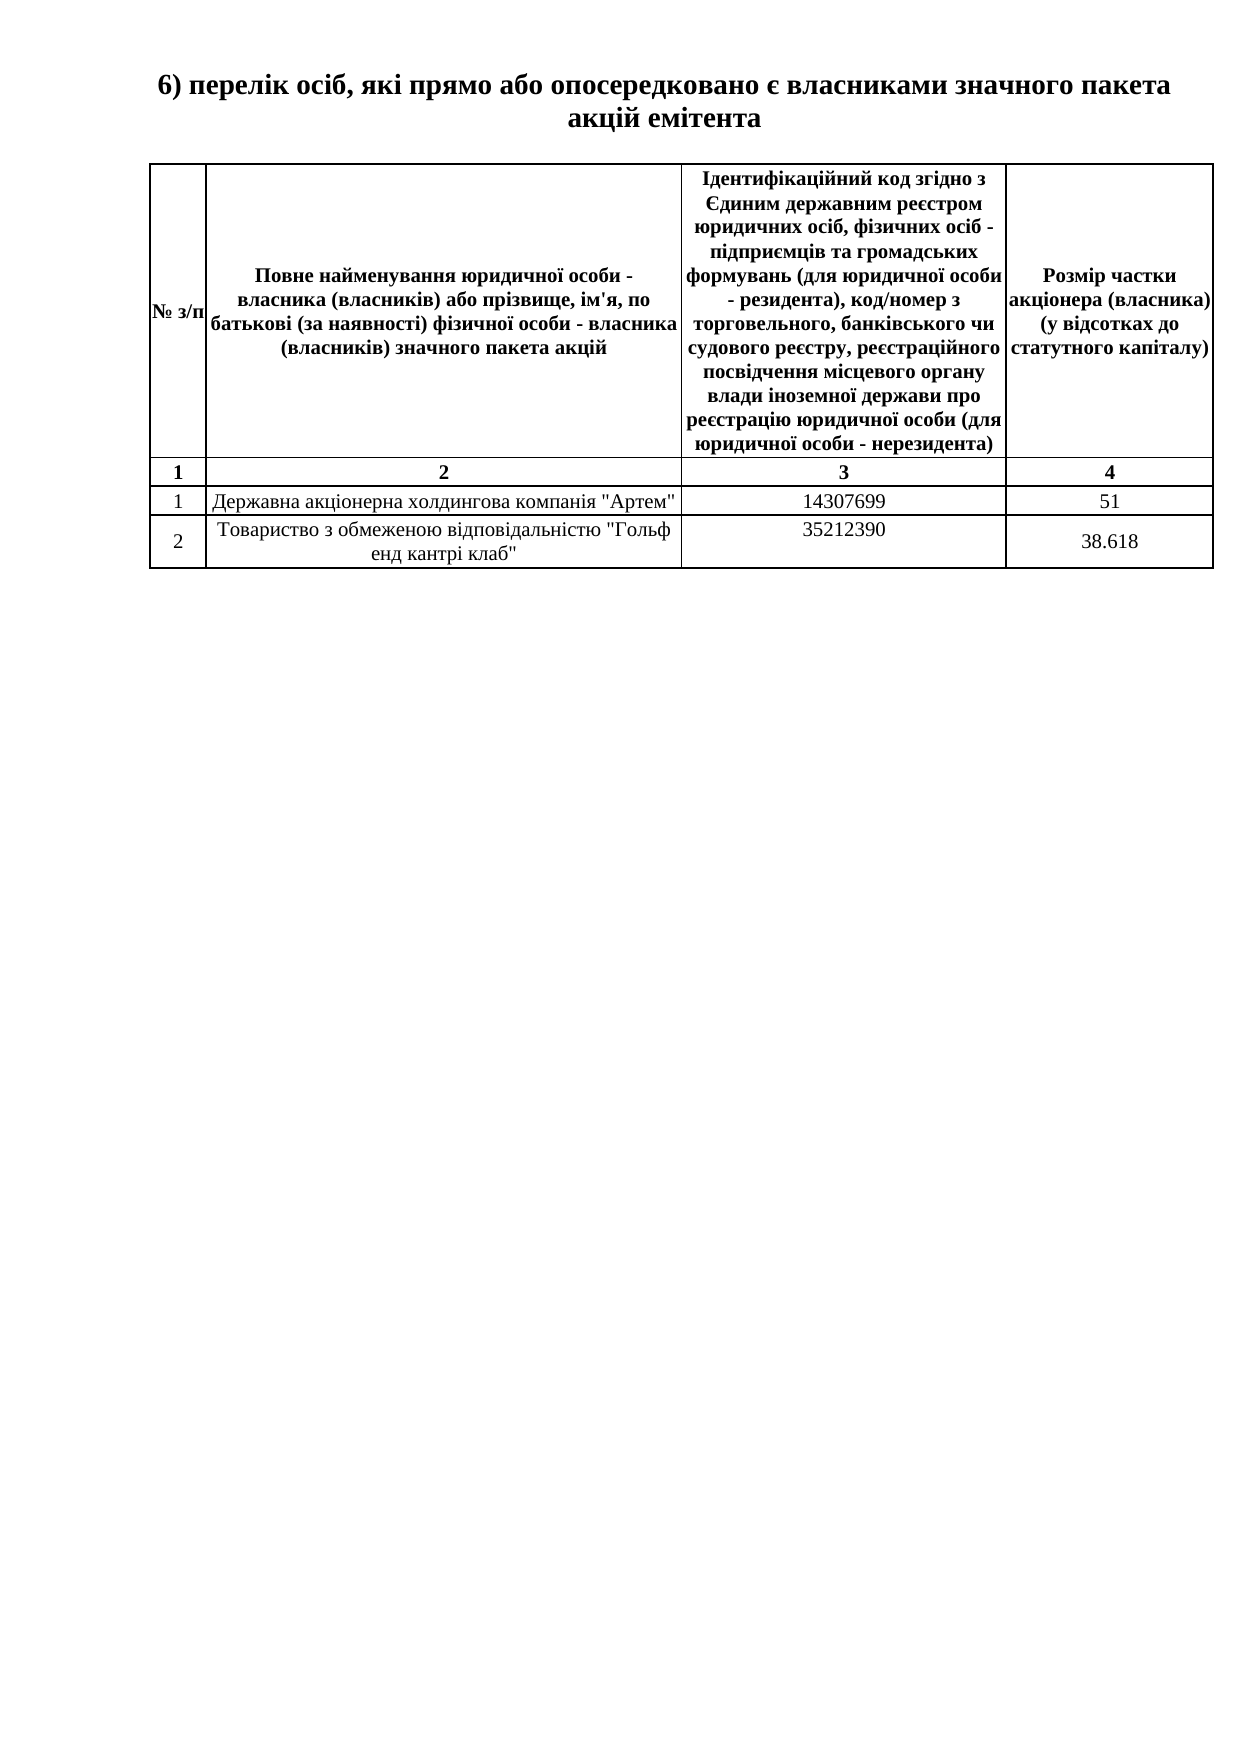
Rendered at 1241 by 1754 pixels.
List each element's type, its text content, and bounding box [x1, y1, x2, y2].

table_cell 1 [151, 458, 205, 485]
table_cell 51 [1007, 487, 1212, 514]
table_cell 4 [1007, 458, 1212, 485]
text 6) перелік осіб, які прямо або опосередковано є власниками значного пакета акцій емітента [148, 67, 1181, 134]
table_header Ідентифікаційний код згідно з Єдиним державним реєстром юридичних осіб, фізичних осіб - підприємців та громадських формувань (для юридичної особи - резидента), код/номер з торговельного, банківського чи судового реєстру, реєстраційного посвідчення місцевого органу влади іноземної держави про реєстрацію юридичної особи (для юридичної особи - нерезидента) [682, 165, 1005, 457]
table_cell 3 [682, 458, 1005, 485]
table_cell 35212390 [682, 516, 1005, 567]
table_cell Державна акціонерна холдингова компанія "Артем" [207, 487, 681, 514]
table_header Розмір частки акціонера (власника) (у відсотках до статутного капіталу) [1007, 165, 1212, 457]
table_header Повне найменування юридичної особи - власника (власників) або прізвище, ім'я, по батькові (за наявності) фізичної особи - власника (власників) значного пакета акцій [207, 165, 681, 457]
table_cell 2 [207, 458, 681, 485]
table_cell 2 [151, 516, 205, 567]
table_cell 38.618 [1007, 516, 1212, 567]
table_cell Товариство з обмеженою відповідальністю "Гольф енд кантрі клаб" [207, 516, 681, 567]
table_cell 1 [151, 487, 205, 514]
table_cell 14307699 [682, 487, 1005, 514]
table_header № з/п [151, 165, 205, 457]
